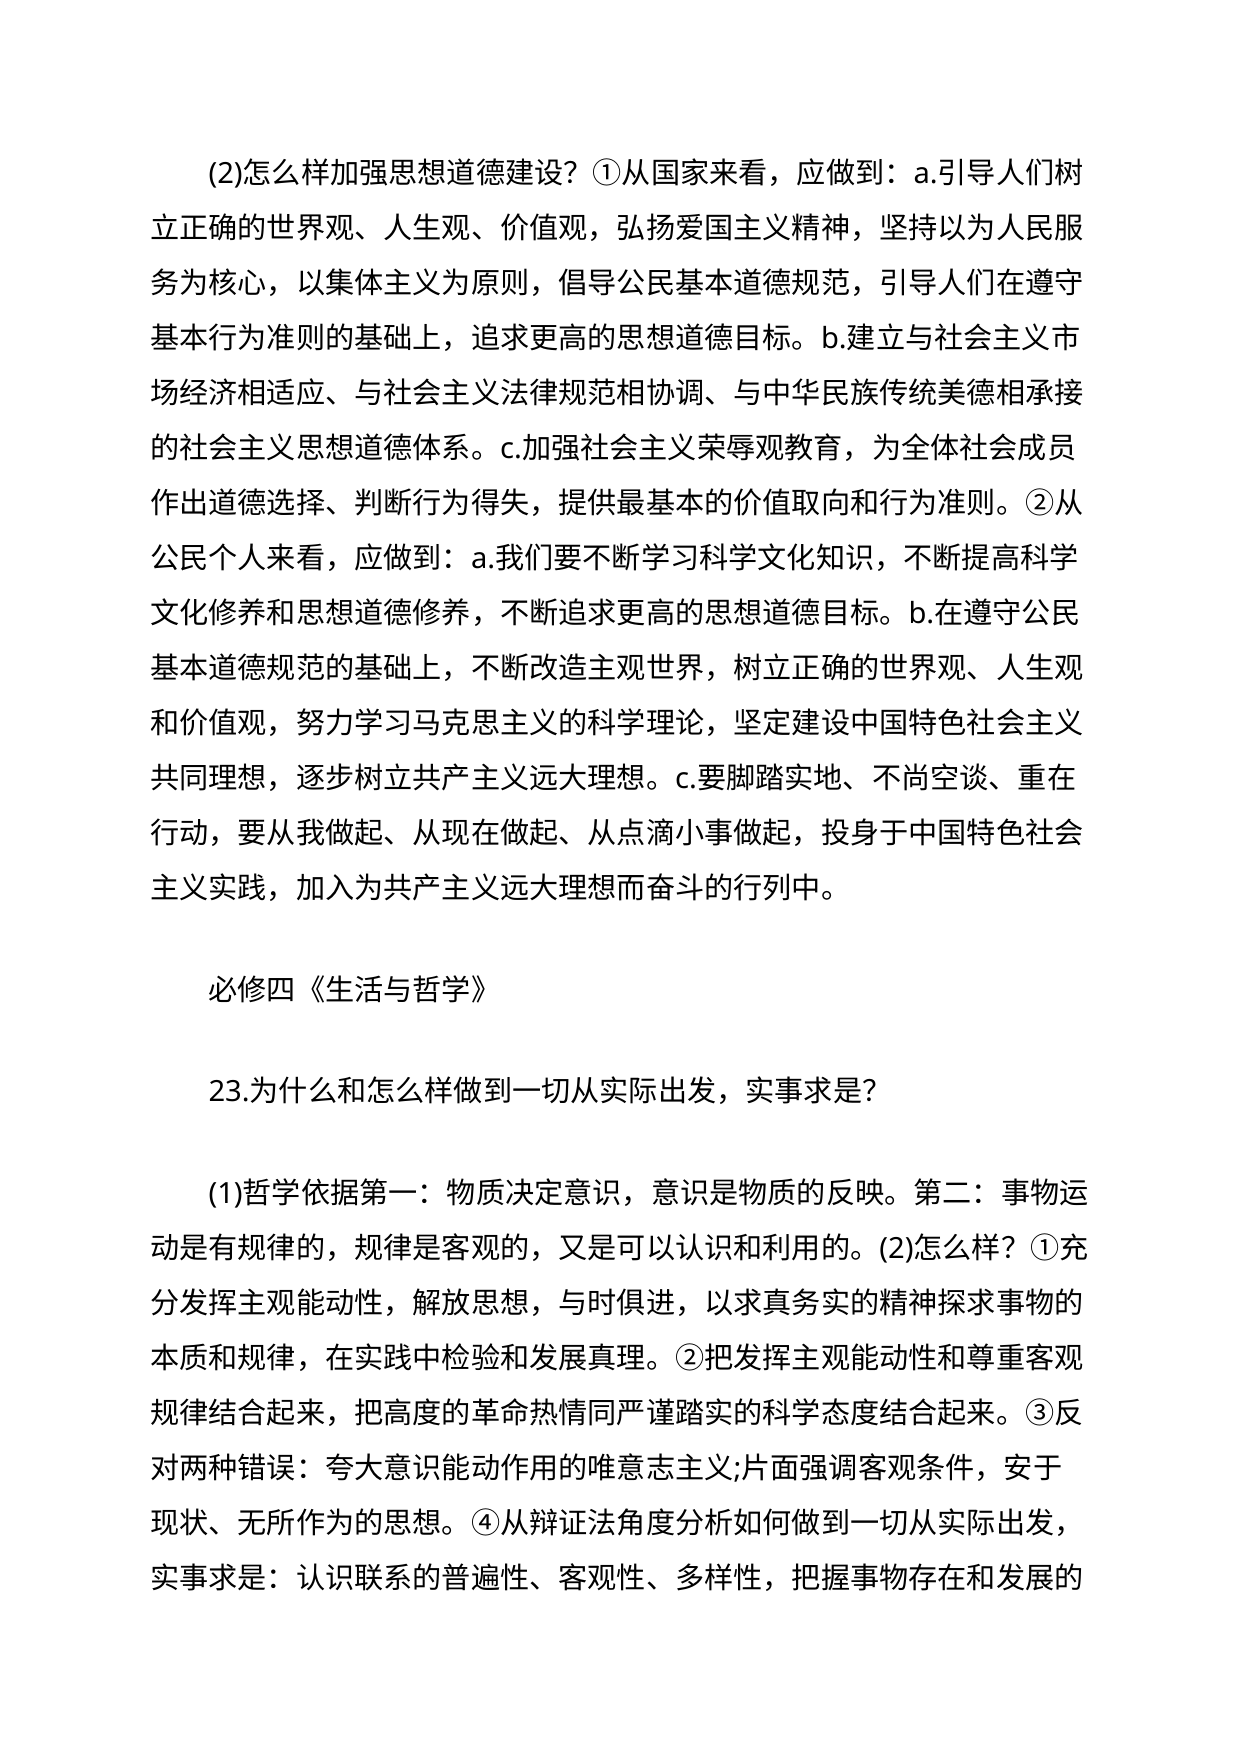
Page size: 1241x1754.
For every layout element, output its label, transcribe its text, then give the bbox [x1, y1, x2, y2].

text 23.为什么和怎么样做到一切从实际出发，实事求是？ [150, 1068, 1090, 1110]
text (2)怎么样加强思想道德建设？①从国家来看，应做到：a.引导人们树立正确的世界观、人生观、价值观，弘扬爱国主义精神，坚持以为人民服务为核心，以集体主义为原则，倡导公民基本道德规范，引导人们在遵守基本行为准则的基础上，追求更高的思想道德目标。b.建立与社会主义市场经济相适应、与社会主义法律规范相协调、与中华民族传统美德相承接的社会主义思想道德体系。c.加强社会主义荣辱观教育，为全体社会成员作出道德选择、判断行为得失，提供最基本的价值取向和行为准则。②从公民个人来看，应做到：a.我们要不断学习科学文化知识，不断提高科学文化修养和思想道德修养，不断追求更高的思想道德目标。b.在遵守公民基本道德规范的基础上，不断改造主观世界，树立正确的世界观、人生观和价值观，努力学习马克思主义的科学理论，坚定建设中国特色社会主义共同理想，逐步树立共产主义远大理想。c.要脚踏实地、不尚空谈、重在行动，要从我做起、从现在做起、从点滴小事做起，投身于中国特色社会主义实践，加入为共产主义远大理想而奋斗的行列中。 [150, 150, 1090, 907]
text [150, 1170, 1090, 1597]
text 必修四《生活与哲学》 [150, 966, 1090, 1008]
